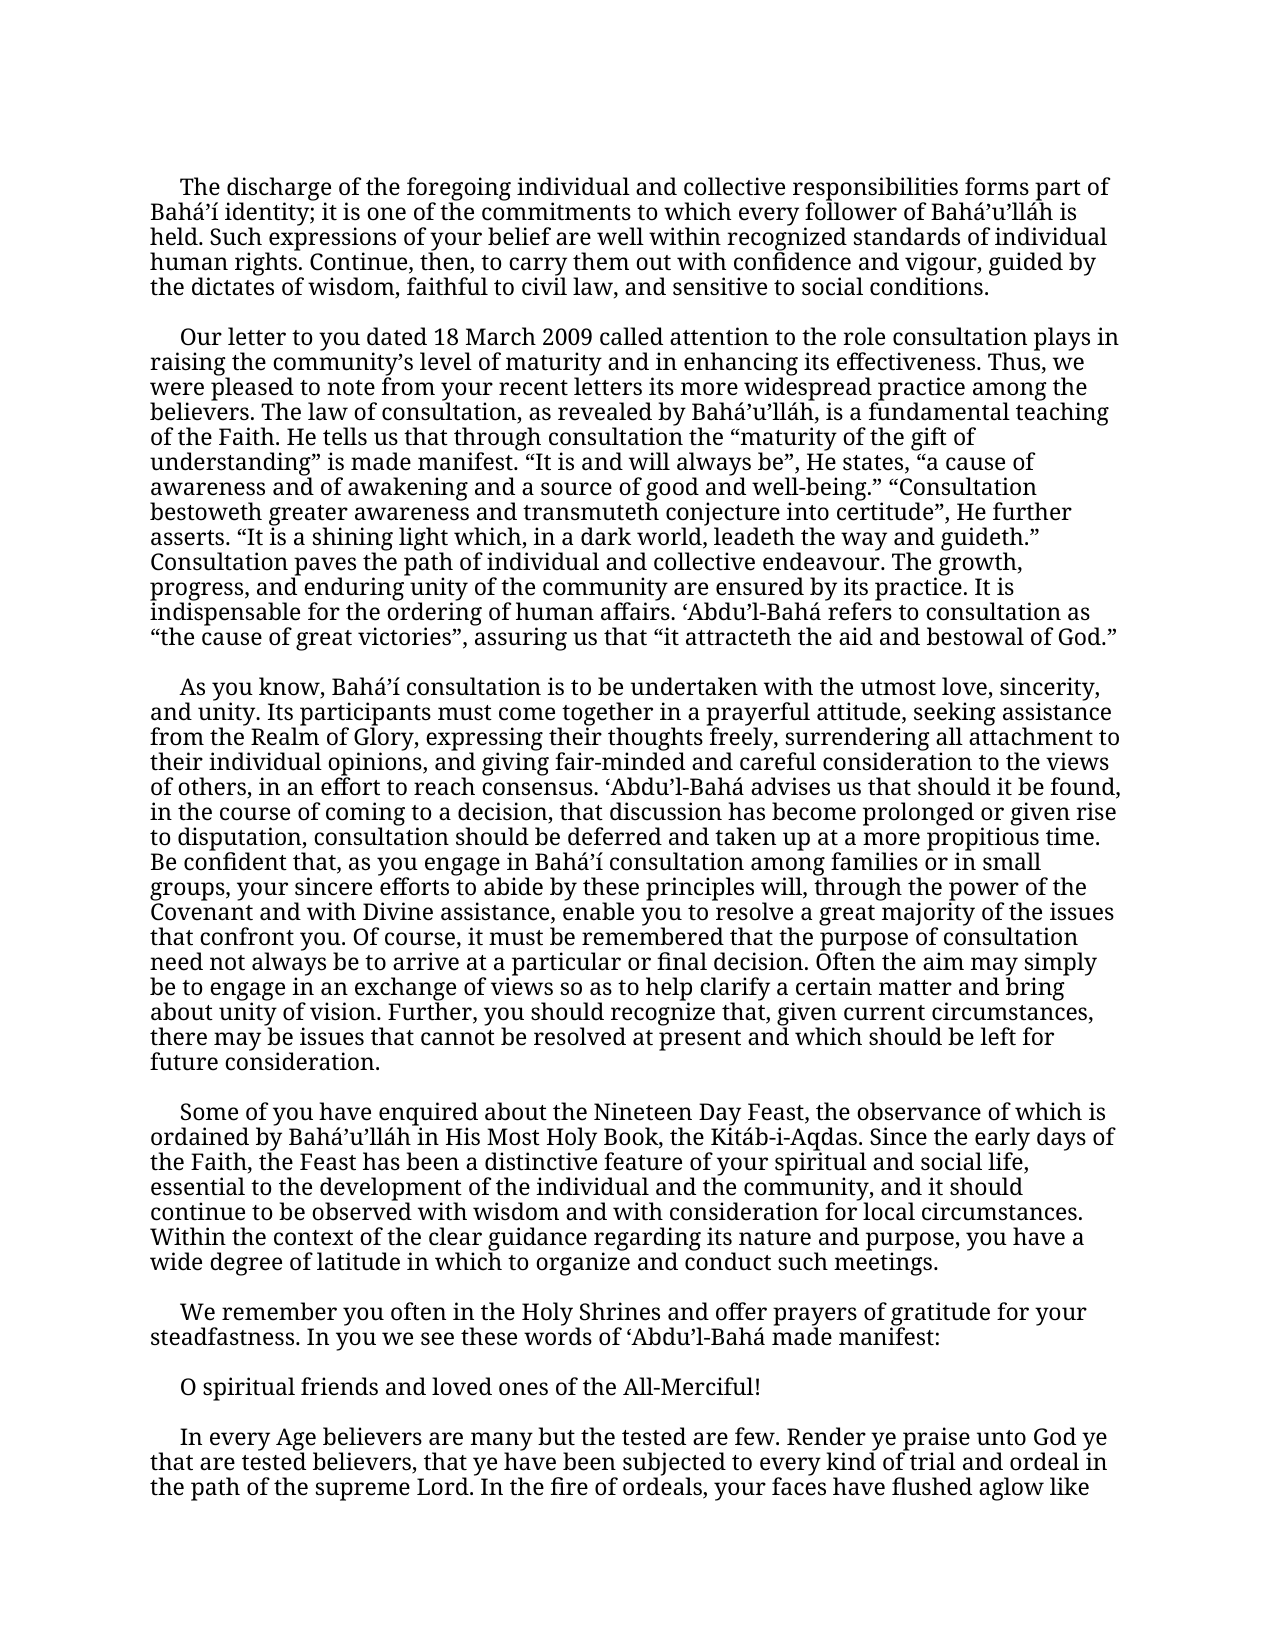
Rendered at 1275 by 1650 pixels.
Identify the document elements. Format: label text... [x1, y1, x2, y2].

text O spiritual friends and loved ones of the All-Merciful! [150, 1375, 1125, 1400]
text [150, 1425, 1125, 1500]
text The discharge of the foregoing individual and collective responsibilities forms part of Bahá’í identity; it is one of the commitments to which every follower of Bahá’u’lláh is held. Such expressions of your belief are well within recognized standards of individual human rights. Continue, then, to carry them out with confidence and vigour, guided by the dictates of wisdom, faithful to civil law, and sensitive to social conditions. [150, 175, 1125, 300]
text Some of you have enquired about the Nineteen Day Feast, the observance of which is ordained by Bahá’u’lláh in His Most Holy Book, the Kitáb-i-Aqdas. Since the early days of the Faith, the Feast has been a distinctive feature of your spiritual and social life, essential to the development of the individual and the community, and it should continue to be observed with wisdom and with consideration for local circumstances. Within the context of the clear guidance regarding its nature and purpose, you have a wide degree of latitude in which to organize and conduct such meetings. [150, 1100, 1125, 1275]
text We remember you often in the Holy Shrines and offer prayers of gratitude for your steadfastness. In you we see these words of ‘Abdu’l-Bahá made manifest: [150, 1300, 1125, 1350]
text Our letter to you dated 18 March 2009 called attention to the role consultation plays in raising the community’s level of maturity and in enhancing its effectiveness. Thus, we were pleased to note from your recent letters its more widespread practice among the believers. The law of consultation, as revealed by Bahá’u’lláh, is a fundamental teaching of the Faith. He tells us that through consultation the “maturity of the gift of understanding” is made manifest. “It is and will always be”, He states, “a cause of awareness and of awakening and a source of good and well-being.” “Consultation bestoweth greater awareness and transmuteth conjecture into certitude”, He further asserts. “It is a shining light which, in a dark world, leadeth the way and guideth.” Consultation paves the path of individual and collective endeavour. The growth, progress, and enduring unity of the community are ensured by its practice. It is indispensable for the ordering of human affairs. ‘Abdu’l-Bahá refers to consultation as “the cause of great victories”, assuring us that “it attracteth the aid and bestowal of God.” [150, 325, 1125, 650]
text As you know, Bahá’í consultation is to be undertaken with the utmost love, sincerity, and unity. Its participants must come together in a prayerful attitude, seeking assistance from the Realm of Glory, expressing their thoughts freely, surrendering all attachment to their individual opinions, and giving fair-minded and careful consideration to the views of others, in an effort to reach consensus. ‘Abdu’l-Bahá advises us that should it be found, in the course of coming to a decision, that discussion has become prolonged or given rise to disputation, consultation should be deferred and taken up at a more propitious time. Be confident that, as you engage in Bahá’í consultation among families or in small groups, your sincere efforts to abide by these principles will, through the power of the Covenant and with Divine assistance, enable you to resolve a great majority of the issues that confront you. Of course, it must be remembered that the purpose of consultation need not always be to arrive at a particular or final decision. Often the aim may simply be to engage in an exchange of views so as to help clarify a certain matter and bring about unity of vision. Further, you should recognize that, given current circumstances, there may be issues that cannot be resolved at present and which should be left for future consideration. [150, 675, 1125, 1075]
